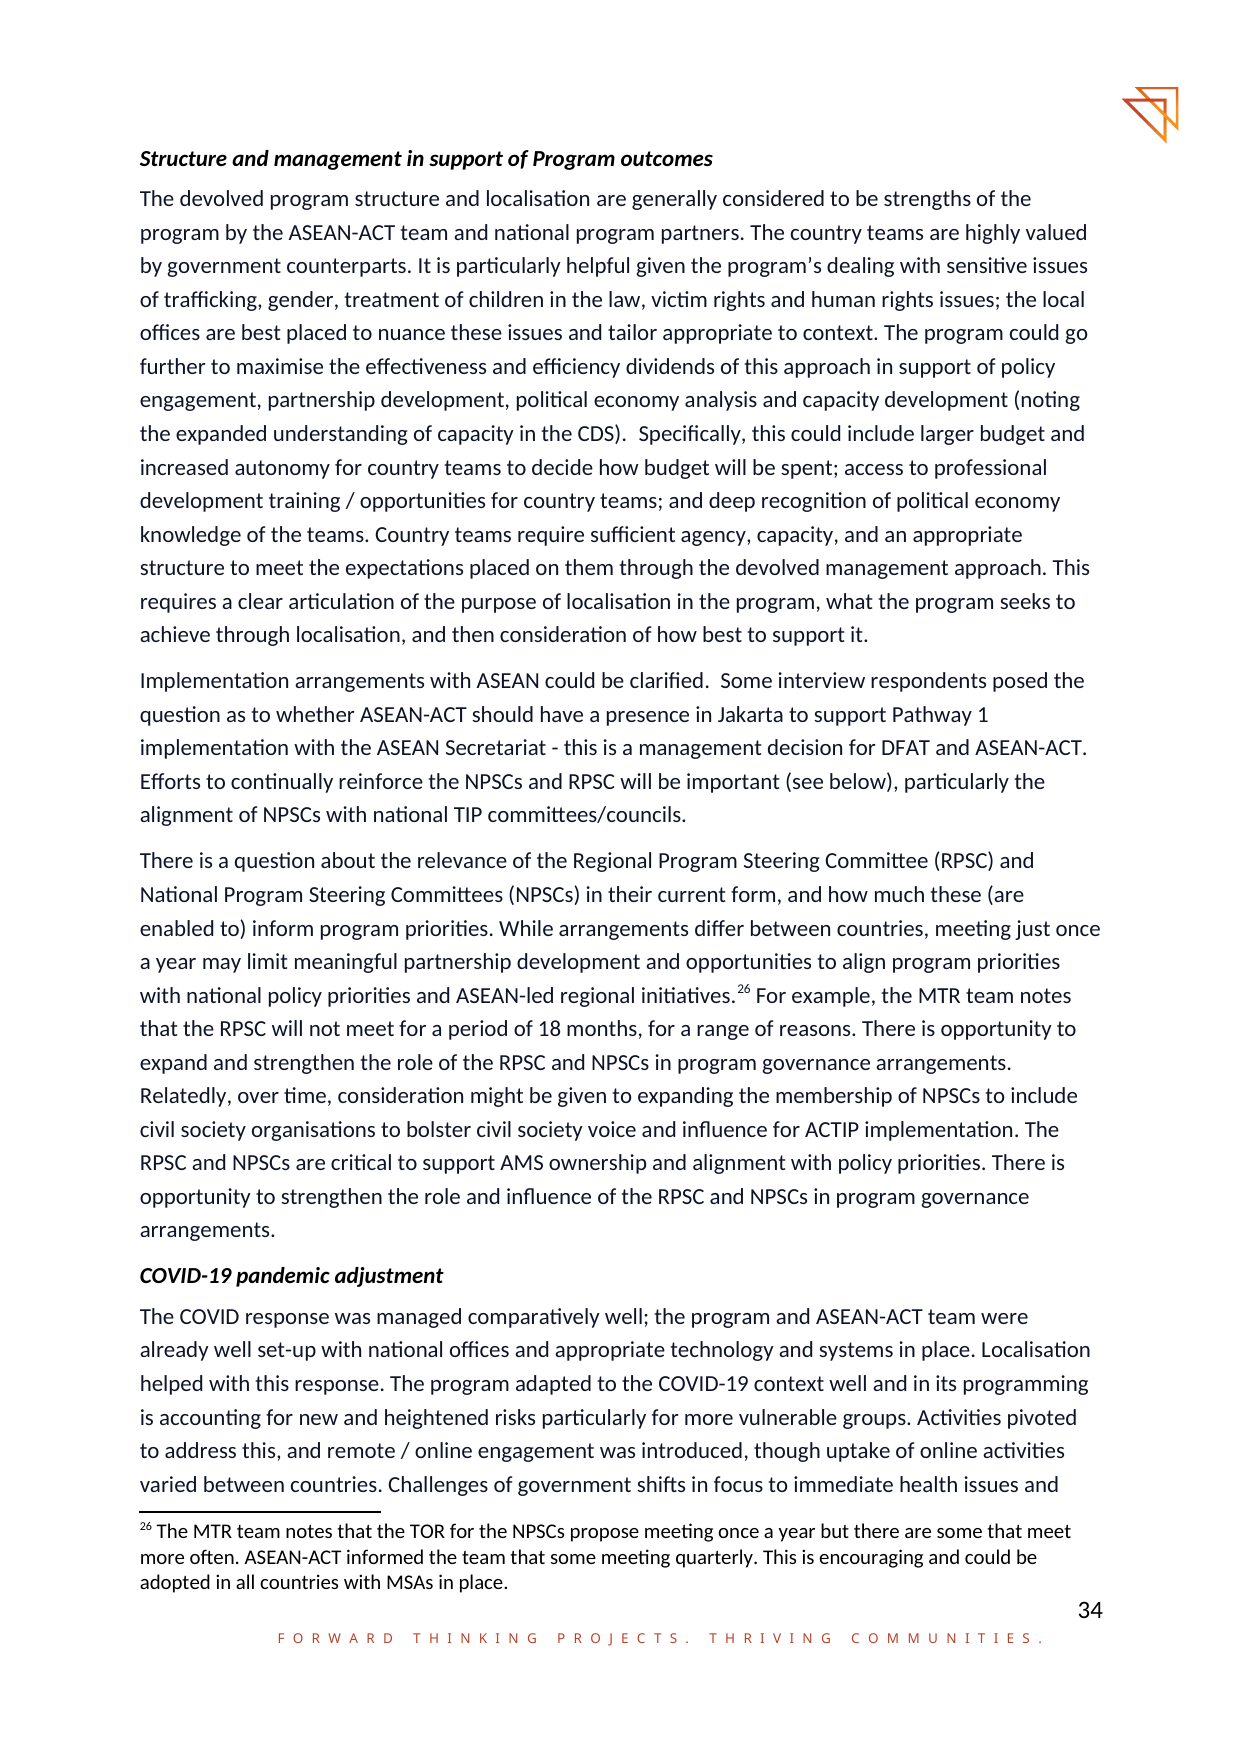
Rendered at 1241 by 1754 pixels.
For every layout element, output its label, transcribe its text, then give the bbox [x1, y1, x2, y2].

text Structure and management in support of Program outcomes [139, 144, 1103, 172]
picture [1121, 87, 1179, 144]
text There is a question about the relevance of the Regional Program Steering Committee (RPSC) and National Program Steering Committees (NPSCs) in their current form, and how much these (are enabled to) inform program priorities. While arrangements differ between countries, meeting just once a year may limit meaningful partnership development and opportunities to align program priorities with national policy priorities and ASEAN-led regional initiatives. For example, the MTR team notes that the RPSC will not meet for a period of 18 months, for a range of reasons. There is opportunity to expand and strengthen the role of the RPSC and NPSCs in program governance arrangements. Relatedly, over time, consideration might be given to expanding the membership of NPSCs to include civil society organisations to bolster civil society voice and influence for ACTIP implementation. The RPSC and NPSCs are critical to support AMS ownership and alignment with policy priorities. There is opportunity to strengthen the role and influence of the RPSC and NPSCs in program governance arrangements. [139, 847, 1103, 1243]
text The devolved program structure and localisation are generally considered to be strengths of the program by the ASEAN-ACT team and national program partners. The country teams are highly valued by government counterparts. It is particularly helpful given the program’s dealing with sensitive issues of trafficking, gender, treatment of children in the law, victim rights and human rights issues; the local offices are best placed to nuance these issues and tailor appropriate to context. The program could go further to maximise the effectiveness and efficiency dividends of this approach in support of policy engagement, partnership development, political economy analysis and capacity development (noting the expanded understanding of capacity in the CDS). Specifically, this could include larger budget and increased autonomy for country teams to decide how budget will be spent; access to professional development training / opportunities for country teams; and deep recognition of political economy knowledge of the teams. Country teams require sufficient agency, capacity, and an appropriate structure to meet the expectations placed on them through the devolved management approach. This requires a clear articulation of the purpose of localisation in the program, what the program seeks to achieve through localisation, and then consideration of how best to support it. [139, 184, 1103, 648]
text Implementation arrangements with ASEAN could be clarified. Some interview respondents posed the question as to whether ASEAN-ACT should have a presence in Jakarta to support Pathway 1 implementation with the ASEAN Secretariat - this is a management decision for DFAT and ASEAN-ACT. Efforts to continually reinforce the NPSCs and RPSC will be important (see below), particularly the alignment of NPSCs with national TIP committees/councils. [139, 666, 1103, 828]
text COVID-19 pandemic adjustment [139, 1262, 1103, 1289]
